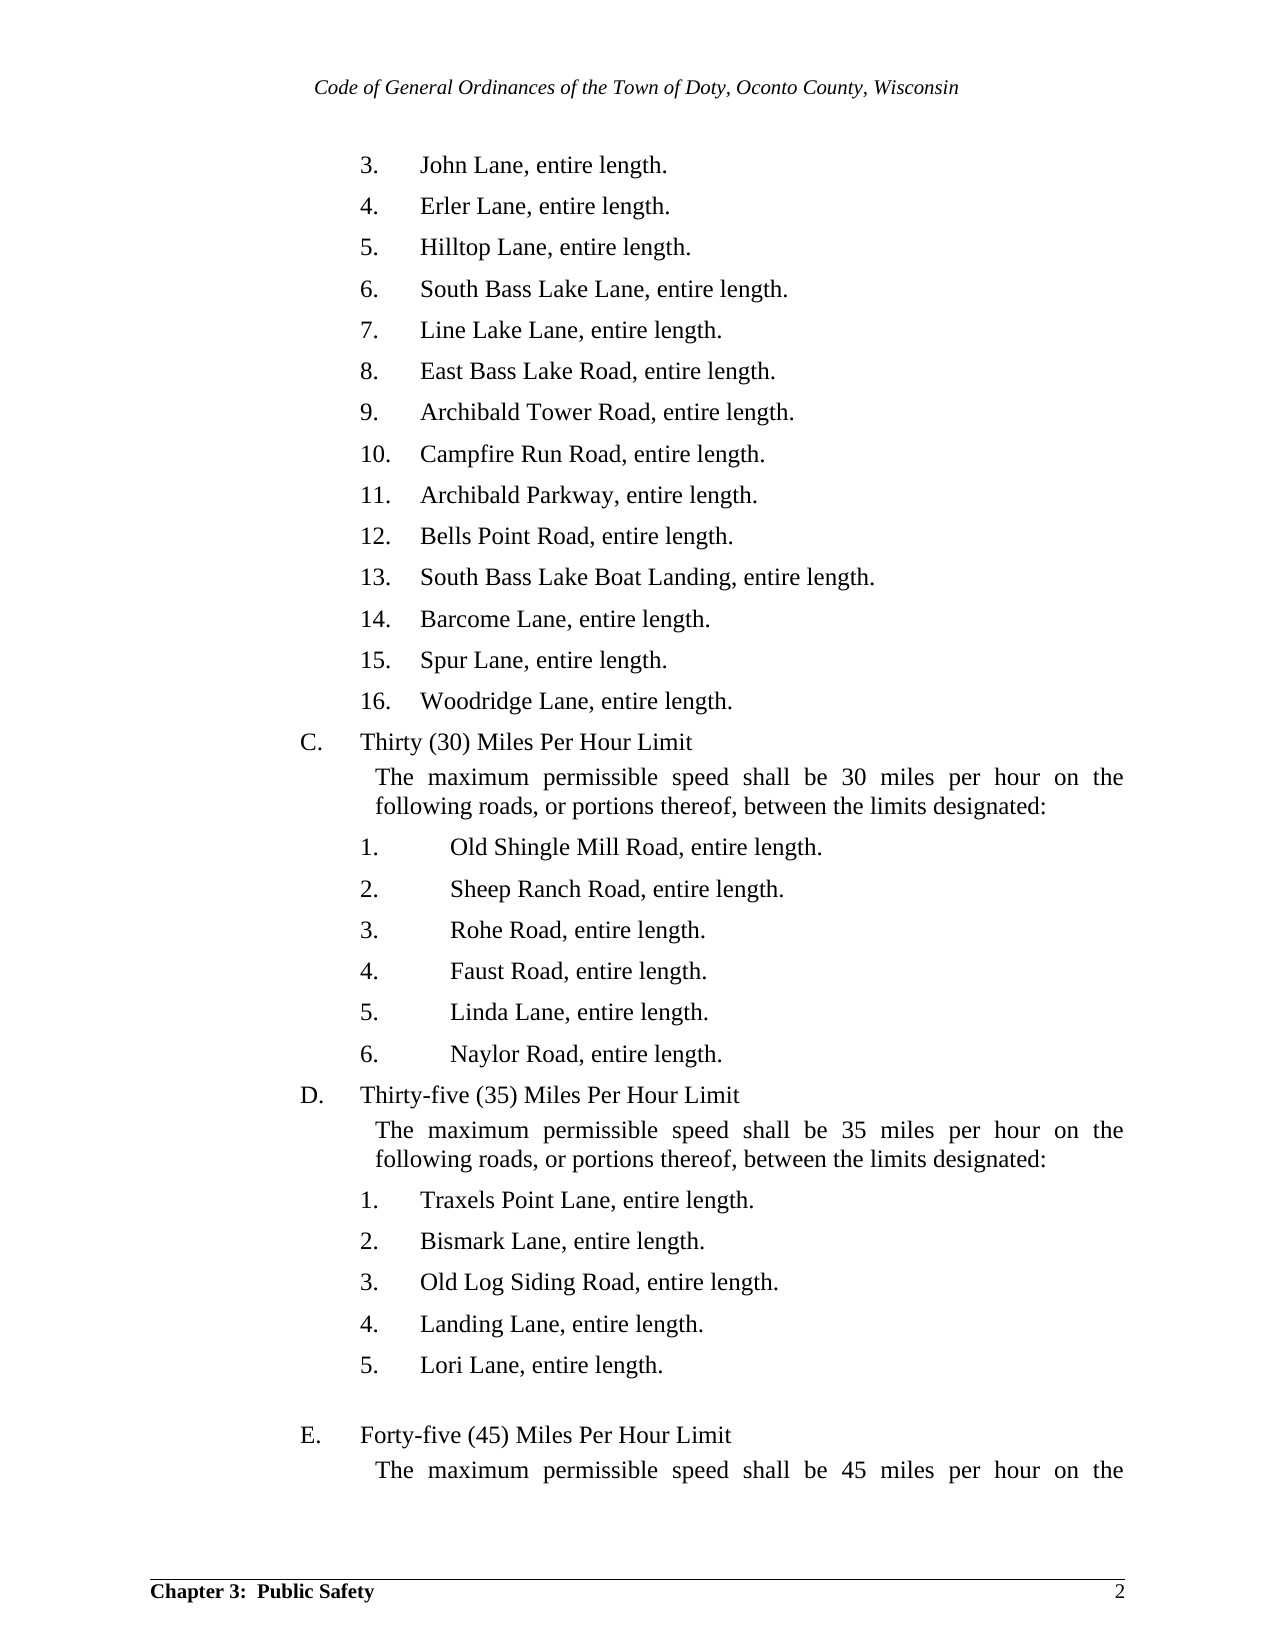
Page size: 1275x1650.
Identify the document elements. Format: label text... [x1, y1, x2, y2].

subtitle Spur Lane, entire length. [360, 645, 1125, 674]
subtitle Sheep Ranch Road, entire length. [360, 874, 1125, 902]
subtitle Bismark Lane, entire length. [360, 1226, 1125, 1255]
text The maximum permissible speed shall be 35 miles per hour on the following roads, or portions thereof, between the limits designated: [375, 1115, 1125, 1172]
subtitle Lori Lane, entire length. [360, 1350, 1125, 1379]
subtitle South Bass Lake Boat Landing, entire length. [360, 562, 1125, 591]
subtitle Woodridge Lane, entire length. [360, 686, 1125, 715]
subtitle Landing Lane, entire length. [360, 1309, 1125, 1337]
subtitle Thirty (30) Miles Per Hour Limit [300, 727, 1125, 756]
text The maximum permissible speed shall be 30 miles per hour on the following roads, or portions thereof, between the limits designated: [375, 762, 1125, 820]
subtitle Archibald Tower Road, entire length. [360, 397, 1125, 426]
subtitle Old Shingle Mill Road, entire length. [360, 832, 1125, 861]
subtitle Hilltop Lane, entire length. [360, 232, 1125, 261]
subtitle East Bass Lake Road, entire length. [360, 356, 1125, 385]
subtitle Barcome Lane, entire length. [360, 604, 1125, 632]
subtitle Line Lake Lane, entire length. [360, 315, 1125, 344]
subtitle Forty-five (45) Miles Per Hour Limit [300, 1420, 1125, 1449]
subtitle Thirty-five (35) Miles Per Hour Limit [300, 1080, 1125, 1109]
subtitle Naylor Road, entire length. [360, 1039, 1125, 1067]
subtitle John Lane, entire length. [360, 150, 1125, 179]
subtitle Erler Lane, entire length. [360, 191, 1125, 220]
subtitle Faust Road, entire length. [360, 956, 1125, 985]
subtitle Rohe Road, entire length. [360, 915, 1125, 944]
subtitle Old Log Siding Road, entire length. [360, 1267, 1125, 1296]
subtitle Bells Point Road, entire length. [360, 521, 1125, 550]
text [375, 1455, 1125, 1484]
subtitle Traxels Point Lane, entire length. [360, 1185, 1125, 1214]
subtitle Campfire Run Road, entire length. [360, 439, 1125, 467]
subtitle Archibald Parkway, entire length. [360, 480, 1125, 509]
subtitle South Bass Lake Lane, entire length. [360, 274, 1125, 302]
subtitle Linda Lane, entire length. [360, 997, 1125, 1026]
